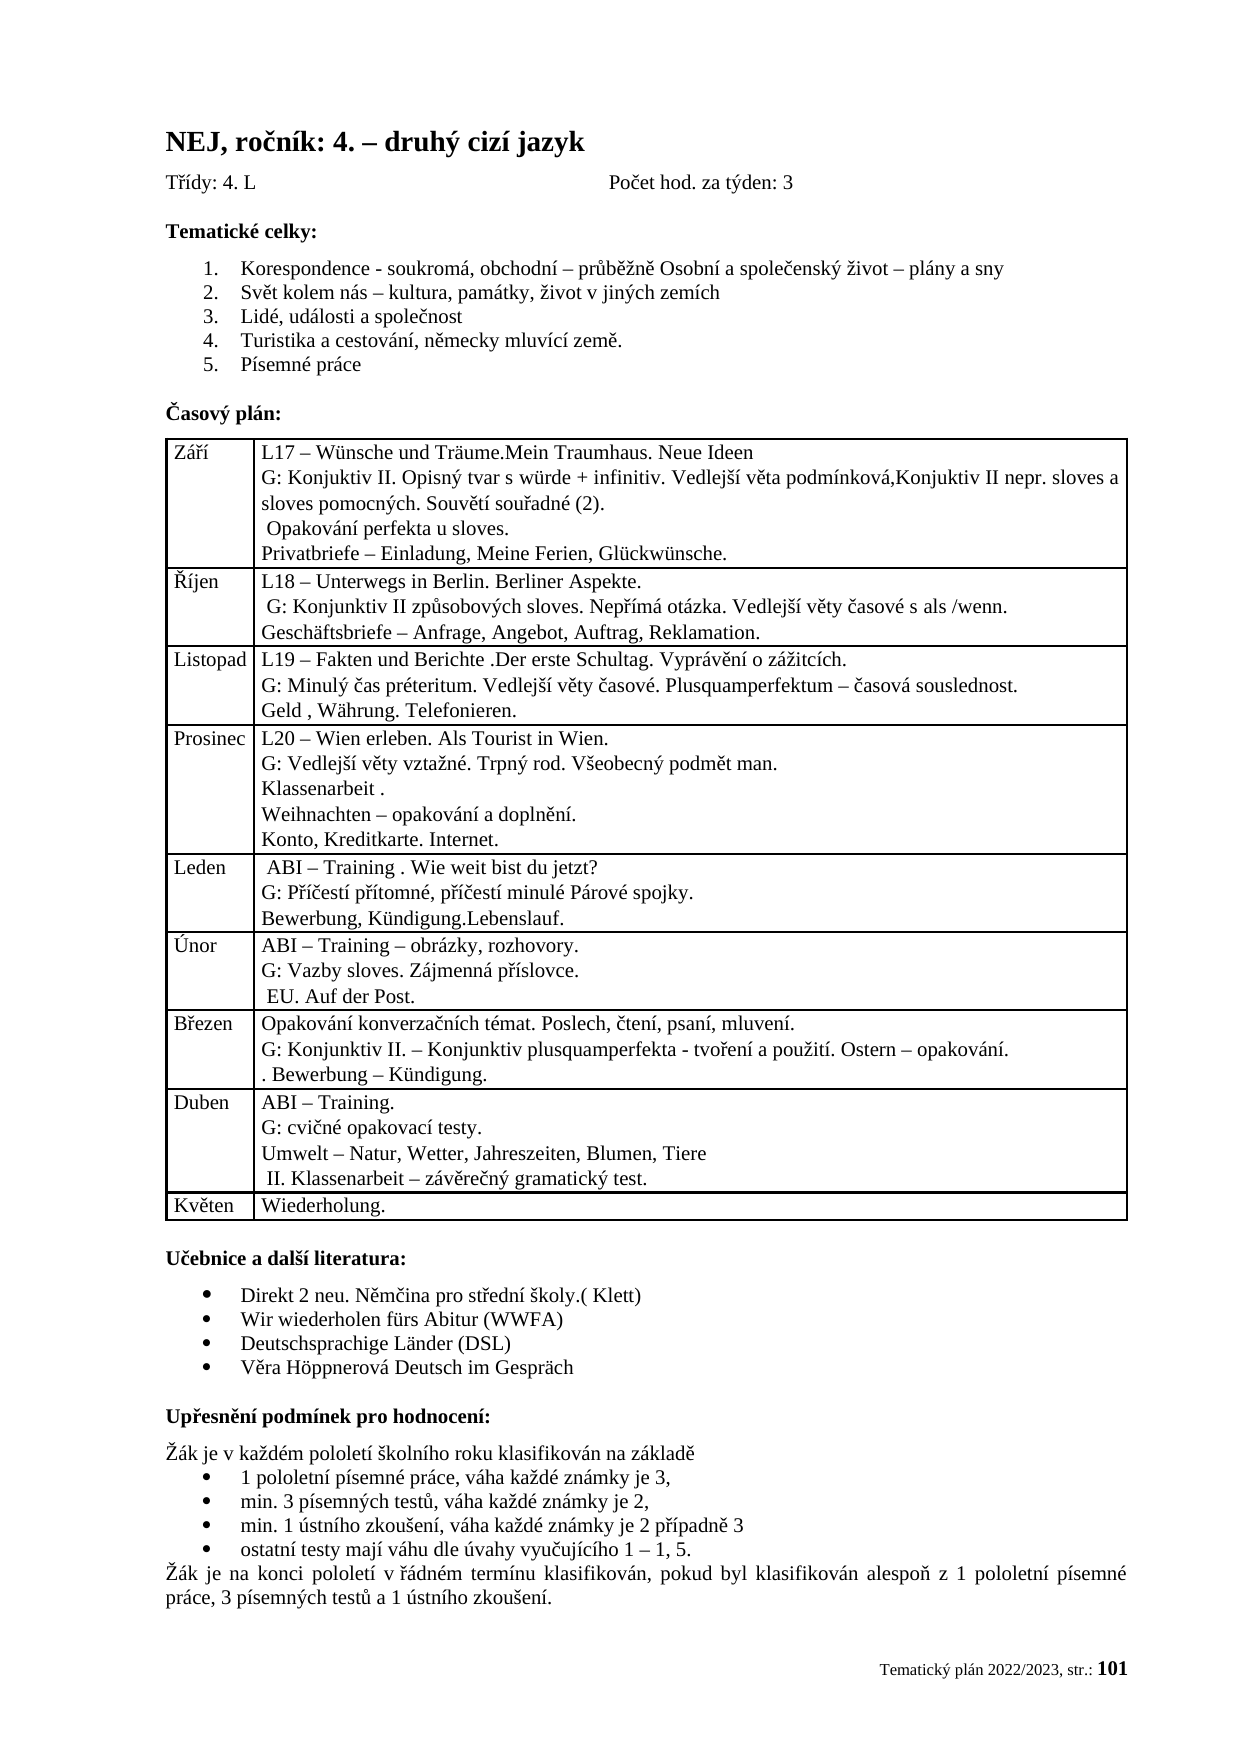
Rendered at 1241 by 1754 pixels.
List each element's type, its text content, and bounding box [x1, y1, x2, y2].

text Tematické celky: [165, 219, 1128, 243]
list Svět kolem nás – kultura, památky, život v jiných zemích [203, 280, 1128, 304]
text Učebnice a další literatura: [165, 1246, 1128, 1270]
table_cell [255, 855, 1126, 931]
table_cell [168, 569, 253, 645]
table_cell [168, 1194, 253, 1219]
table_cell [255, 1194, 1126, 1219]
list Písemné práce [203, 352, 1128, 376]
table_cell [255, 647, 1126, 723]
text ostatní testy mají váhu dle úvahy vyučujícího 1 – 1, 5. [203, 1537, 1128, 1561]
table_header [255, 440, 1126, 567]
text min. 3 písemných testů, váha každé známky je 2, [203, 1489, 1128, 1513]
list Korespondence - soukromá, obchodní – průběžně Osobní a společenský život – plány a sny [203, 256, 1128, 280]
text Třídy: 4. L Počet hod. za týden: 3 [165, 170, 1128, 194]
text 1 pololetní písemné práce, váha každé známky je 3, [203, 1465, 1128, 1489]
text NEJ, ročník: 4. – druhý cizí jazyk [165, 124, 1128, 158]
list Lidé, události a společnost [203, 304, 1128, 328]
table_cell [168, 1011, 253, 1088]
text Upřesnění podmínek pro hodnocení: [165, 1404, 1128, 1428]
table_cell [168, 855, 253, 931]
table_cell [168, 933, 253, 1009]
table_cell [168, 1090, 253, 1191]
text Žák je v každém pololetí školního roku klasifikován na základě [165, 1441, 1128, 1465]
text Deutschsprachige Länder (DSL) [203, 1331, 1128, 1355]
text Věra Höppnerová Deutsch im Gespräch [203, 1355, 1128, 1379]
text min. 1 ústního zkoušení, váha každé známky je 2 případně 3 [203, 1513, 1128, 1537]
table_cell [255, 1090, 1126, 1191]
text Wir wiederholen fürs Abitur (WWFA) [203, 1307, 1128, 1331]
text Direkt 2 neu. Němčina pro střední školy.( Klett) [203, 1282, 1128, 1307]
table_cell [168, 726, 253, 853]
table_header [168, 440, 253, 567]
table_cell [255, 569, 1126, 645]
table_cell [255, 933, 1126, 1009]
text Časový plán: [165, 401, 1128, 425]
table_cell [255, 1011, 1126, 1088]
list Turistika a cestování, německy mluvící země. [203, 328, 1128, 352]
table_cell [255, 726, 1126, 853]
text Žák je na konci pololetí v řádném termínu klasifikován, pokud byl klasifikován alespoň z 1 pololetní písemné práce, 3 písemných testů a 1 ústního zkoušení. [165, 1561, 1128, 1609]
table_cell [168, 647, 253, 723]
